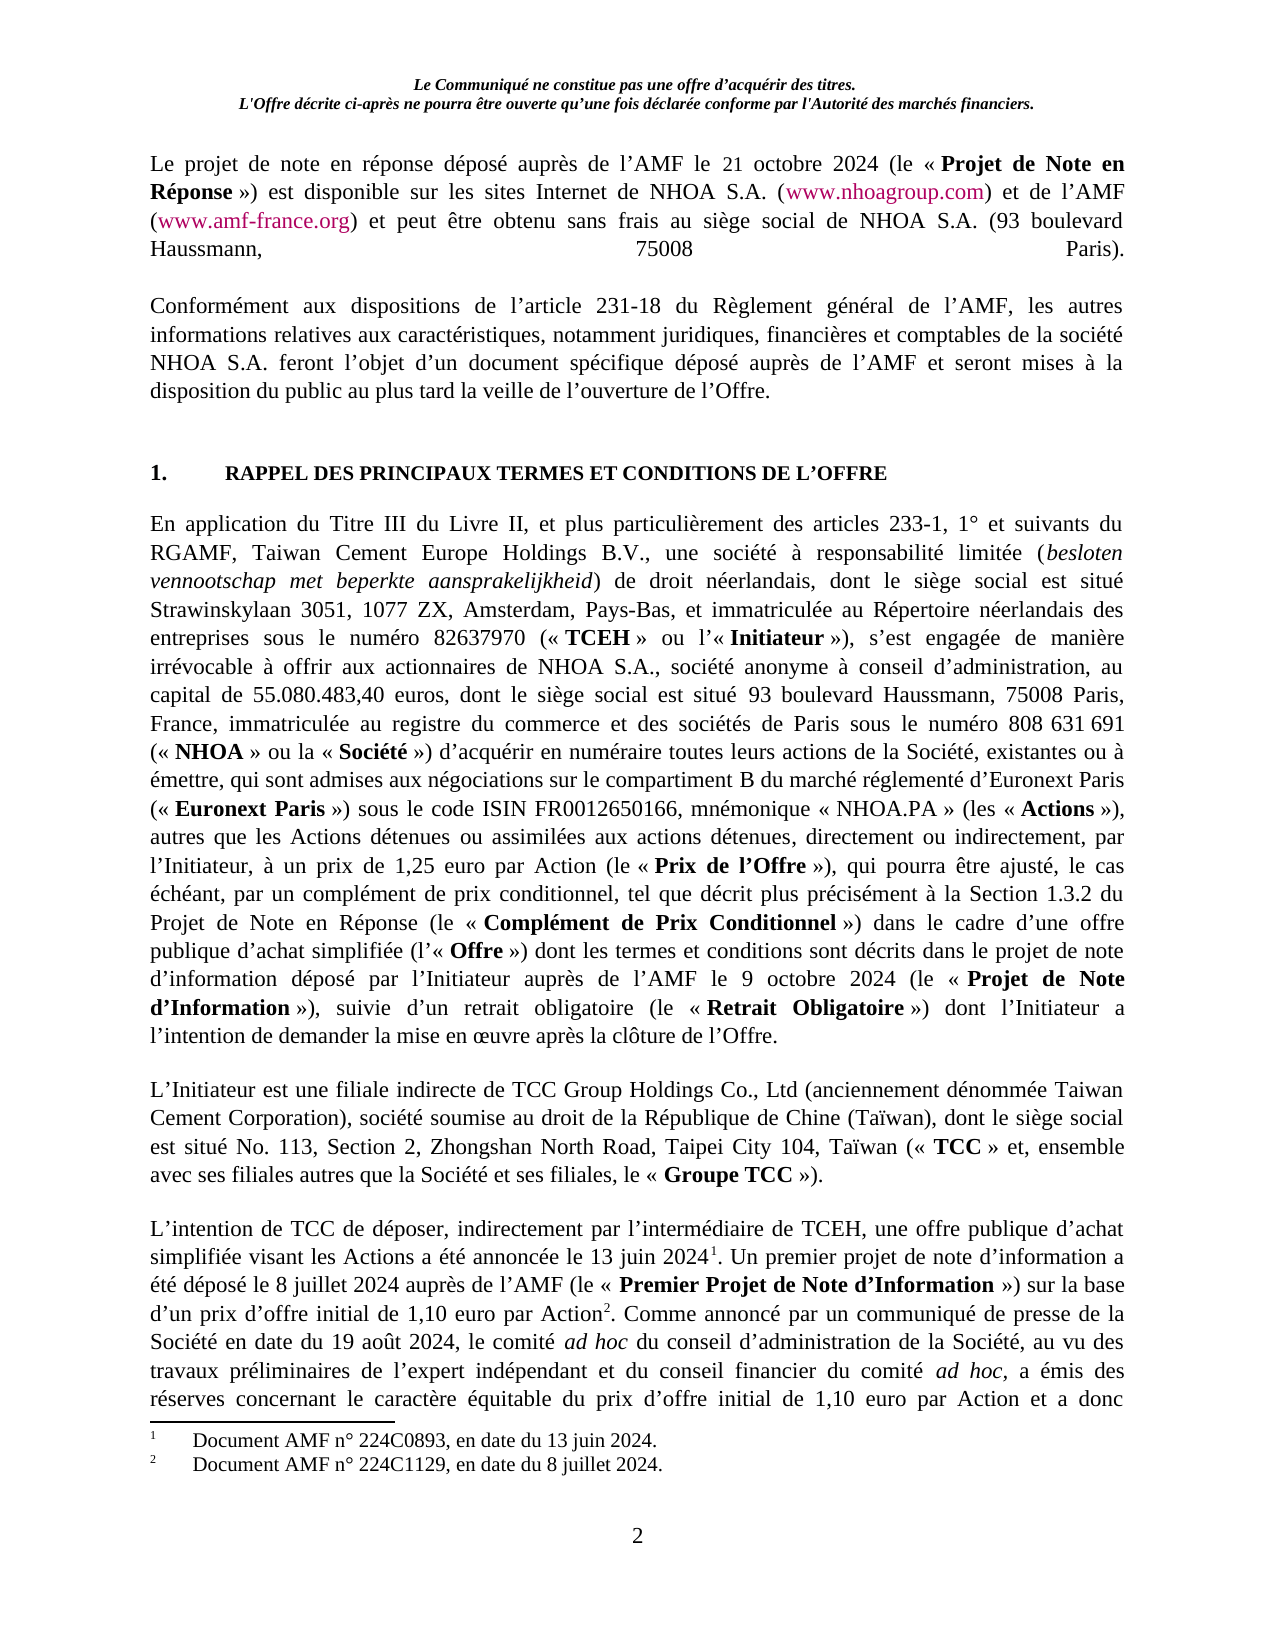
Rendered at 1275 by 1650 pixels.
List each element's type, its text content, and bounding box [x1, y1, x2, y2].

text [150, 1214, 1125, 1412]
subtitle RAPPEL DES PRINCIPAUX TERMES ET CONDITIONS DE L’OFFRE [150, 459, 1125, 486]
text En application du Titre III du Livre II, et plus particulièrement des articles 233-1, 1° et suivants du RGAMF, Taiwan Cement Europe Holdings B.V., une société à responsabilité limitée (besloten vennootschap met beperkte aansprakelijkheid) de droit néerlandais, dont le siège social est situé Strawinskylaan 3051, 1077 ZX, Amsterdam, Pays-Bas, et immatriculée au Répertoire néerlandais des entreprises sous le numéro 82637970 (« TCEH » ou l’« Initiateur »), s’est engagée de manière irrévocable à offrir aux actionnaires de NHOA S.A., société anonyme à conseil d’administration, au capital de 55.080.483,40 euros, dont le siège social est situé 93 boulevard Haussmann, 75008 Paris, France, immatriculée au registre du commerce et des sociétés de Paris sous le numéro 808 631 691 (« NHOA » ou la « Société ») d’acquérir en numéraire toutes leurs actions de la Société, existantes ou à émettre, qui sont admises aux négociations sur le compartiment B du marché réglementé d’Euronext Paris (« Euronext Paris ») sous le code ISIN FR0012650166, mnémonique « NHOA.PA » (les « Actions »), autres que les Actions détenues ou assimilées aux actions détenues, directement ou indirectement, par l’Initiateur, à un prix de 1,25 euro par Action (le « Prix de l’Offre »), qui pourra être ajusté, le cas échéant, par un complément de prix conditionnel, tel que décrit plus précisément à la Section 1.3.2 du Projet de Note en Réponse (le « Complément de Prix Conditionnel ») dans le cadre d’une offre publique d’achat simplifiée (l’« Offre ») dont les termes et conditions sont décrits dans le projet de note d’information déposé par l’Initiateur auprès de l’AMF le 9 octobre 2024 (le « Projet de Note d’Information »), suivie d’un retrait obligatoire (le « Retrait Obligatoire ») dont l’Initiateur a l’intention de demander la mise en œuvre après la clôture de l’Offre. [150, 511, 1125, 1049]
text Le projet de note en réponse déposé auprès de l’AMF le 21 octobre 2024 (le « Projet de Note en Réponse ») est disponible sur les sites Internet de NHOA S.A. (www.nhoagroup.com) et de l’AMF (www.amf-france.org) et peut être obtenu sans frais au siège social de NHOA S.A. (93 boulevard Haussmann, 75008 Paris). Conformément aux dispositions de l’article 231-18 du Règlement général de l’AMF, les autres informations relatives aux caractéristiques, notamment juridiques, financières et comptables de la société NHOA S.A. feront l’objet d’un document spécifique déposé auprès de l’AMF et seront mises à la disposition du public au plus tard la veille de l’ouverture de l’Offre. [150, 150, 1125, 404]
text L’Initiateur est une filiale indirecte de TCC Group Holdings Co., Ltd (anciennement dénommée Taiwan Cement Corporation), société soumise au droit de la République de Chine (Taïwan), dont le siège social est situé No. 113, Section 2, Zhongshan North Road, Taipei City 104, Taïwan (« TCC » et, ensemble avec ses filiales autres que la Société et ses filiales, le « Groupe TCC »). [150, 1076, 1125, 1187]
